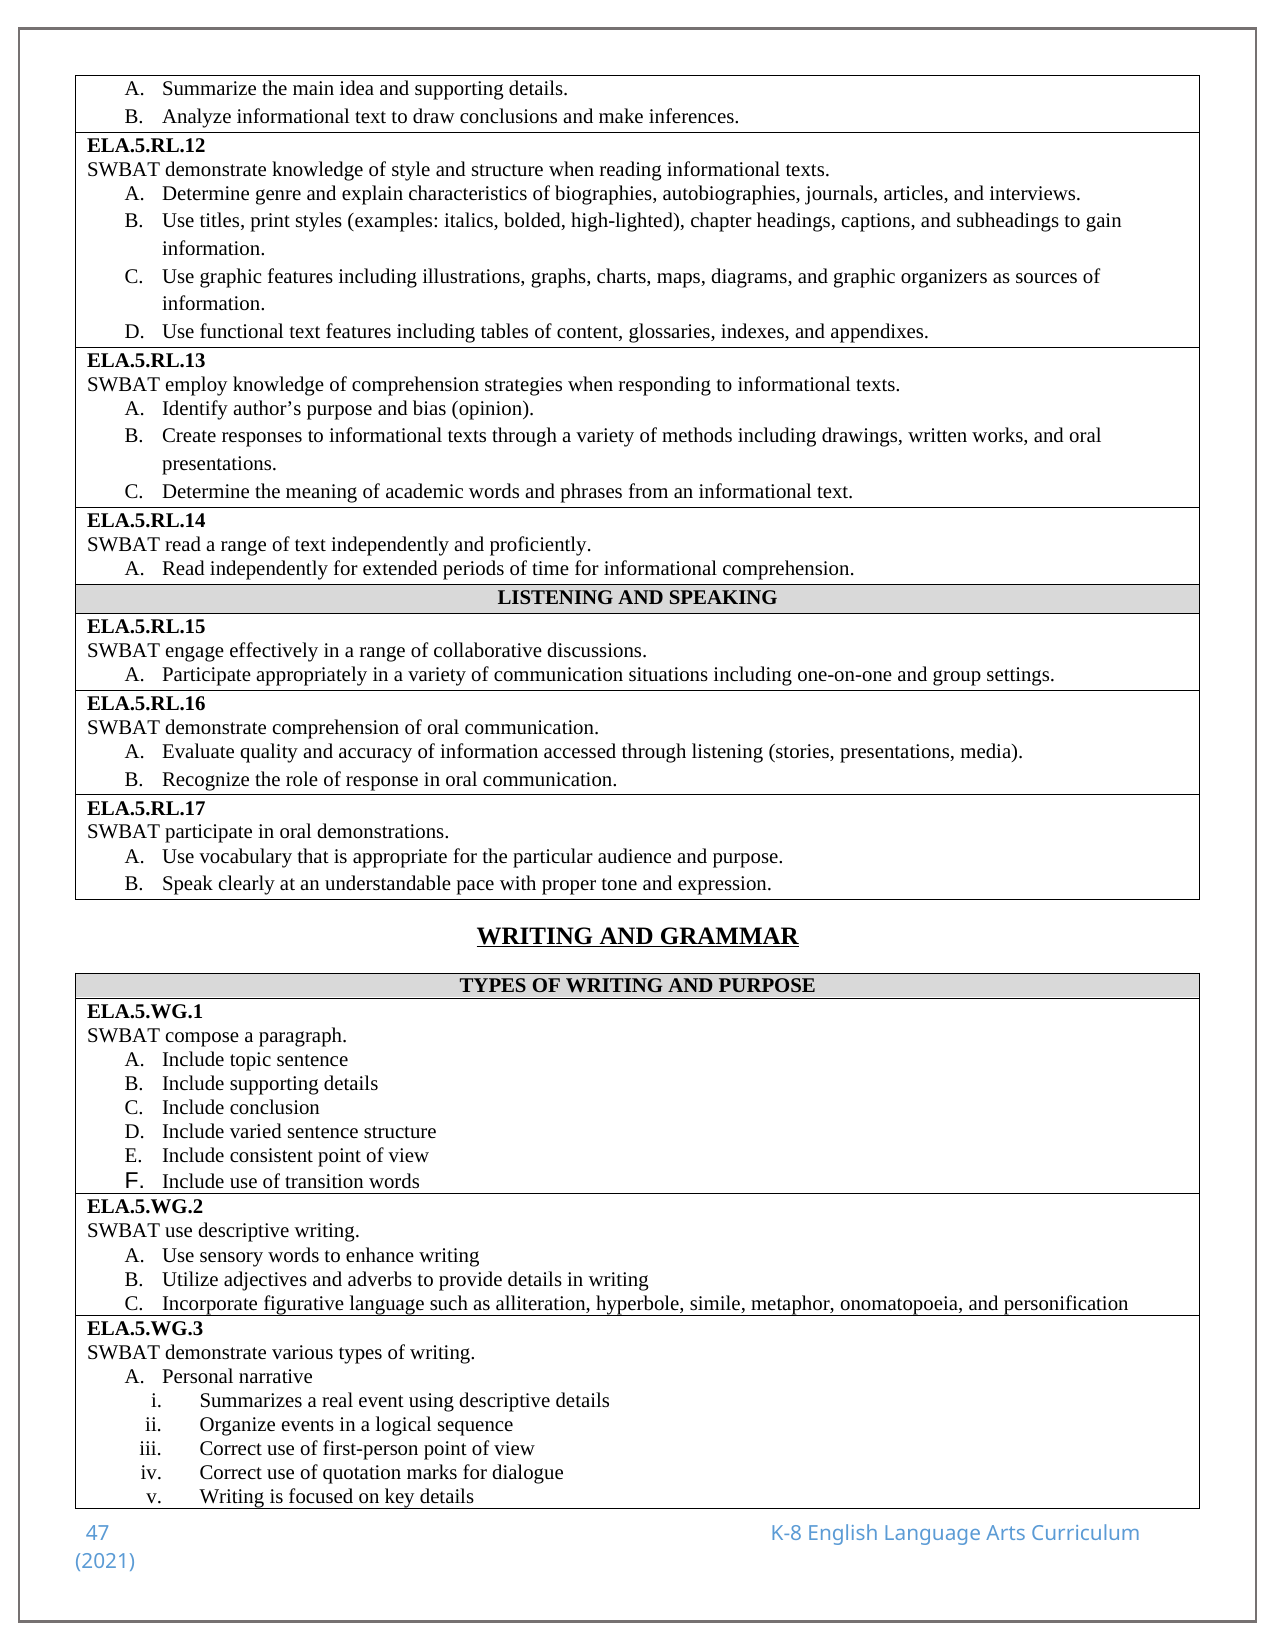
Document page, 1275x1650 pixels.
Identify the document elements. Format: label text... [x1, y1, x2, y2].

table_cell ELA.5.WG.2 SWBAT use descriptive writing. Use sensory words to enhance writing Utilize adjectives and adverbs to provide details in writing Incorporate figurative language such as alliteration, hyperbole, simile, metaphor, onomatopoeia, and personification [76, 1194, 1199, 1315]
table_cell ELA.5.RL.15 SWBAT engage effectively in a range of collaborative discussions. Participate appropriately in a variety of communication situations including one-on-one and group settings. [76, 614, 1199, 690]
table_cell ELA.5.RL.13 SWBAT employ knowledge of comprehension strategies when responding to informational texts. Identify author’s purpose and bias (opinion). Create responses to informational texts through a variety of methods including drawings, written works, and oral presentations. Determine the meaning of academic words and phrases from an informational text. [76, 348, 1199, 507]
table_cell ELA.5.WG.1 SWBAT compose a paragraph. Include topic sentence Include supporting details Include conclusion Include varied sentence structure Include consistent point of view Include use of transition words [76, 999, 1199, 1193]
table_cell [76, 1316, 1199, 1508]
table_cell ELA.5.RL.14 SWBAT read a range of text independently and proficiently. Read independently for extended periods of time for informational comprehension. [76, 508, 1199, 584]
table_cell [76, 76, 1199, 132]
table_header TYPES OF WRITING AND PURPOSE [76, 974, 1199, 997]
table_cell ELA.5.RL.16 SWBAT demonstrate comprehension of oral communication. Evaluate quality and accuracy of information accessed through listening (stories, presentations, media). Recognize the role of response in oral communication. [76, 691, 1199, 794]
table_cell ELA.5.RL.12 SWBAT demonstrate knowledge of style and structure when reading informational texts. Determine genre and explain characteristics of biographies, autobiographies, journals, articles, and interviews. Use titles, print styles (examples: italics, bolded, high-lighted), chapter headings, captions, and subheadings to gain information. Use graphic features including illustrations, graphs, charts, maps, diagrams, and graphic organizers as sources of information. Use functional text features including tables of content, glossaries, indexes, and appendixes. [76, 133, 1199, 347]
table_cell LISTENING AND SPEAKING [76, 585, 1199, 613]
table_cell ELA.5.RL.17 SWBAT participate in oral demonstrations. Use vocabulary that is appropriate for the particular audience and purpose. Speak clearly at an understandable pace with proper tone and expression. [76, 795, 1199, 899]
text WRITING AND GRAMMAR [75, 921, 1200, 949]
